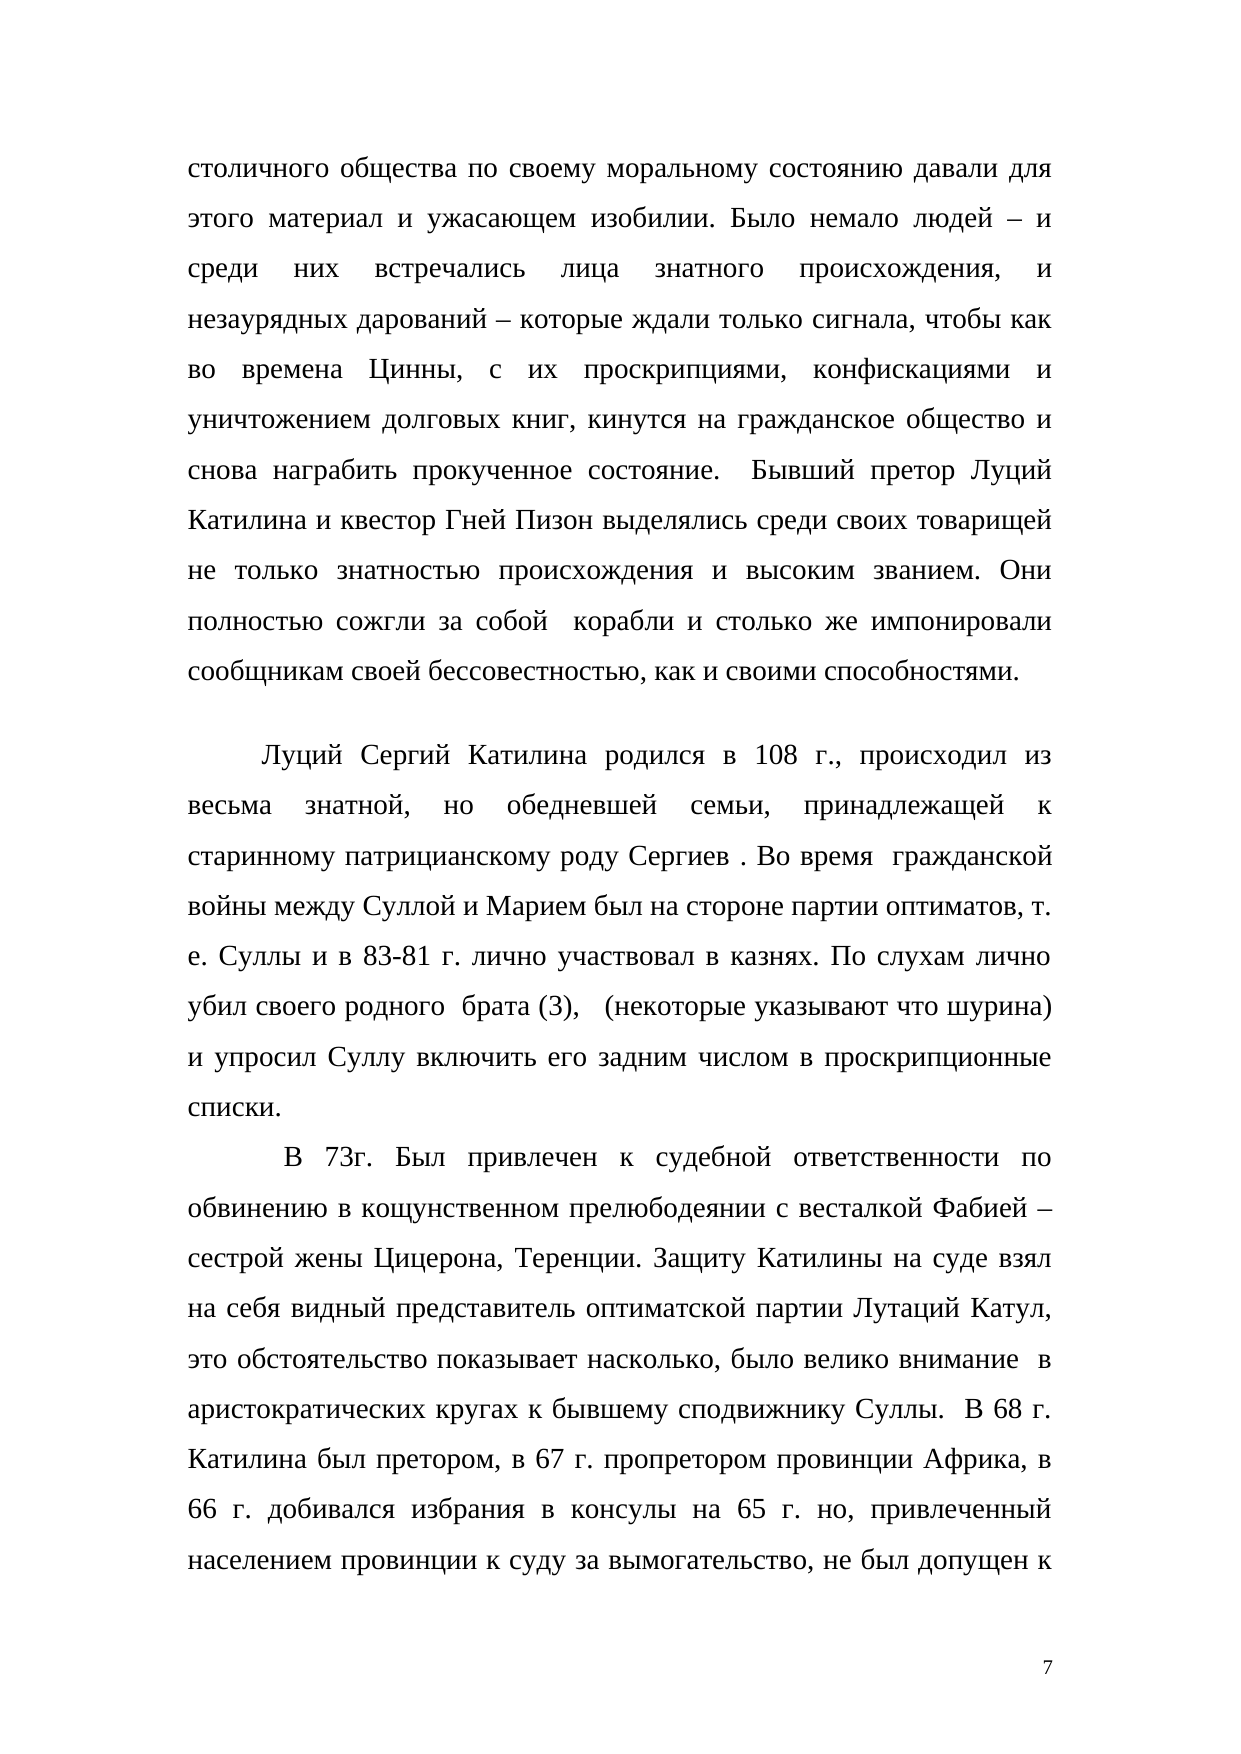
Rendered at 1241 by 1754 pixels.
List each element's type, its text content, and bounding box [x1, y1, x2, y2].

text Луций Сергий Катилина родился в 108 г., происходил из весьма знатной, но обедневшей семьи, принадлежащей к старинному патрицианскому роду Сергиев . Во время гражданской войны между Суллой и Марием был на стороне партии оптиматов, т. е. Суллы и в 83-81 г. лично участвовал в казнях. По слухам лично убил своего родного брата (3), (некоторые указывают что шурина) и упросил Суллу включить его задним числом в проскрипционные списки. [187, 737, 1053, 1123]
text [187, 150, 1053, 687]
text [187, 1139, 1053, 1576]
